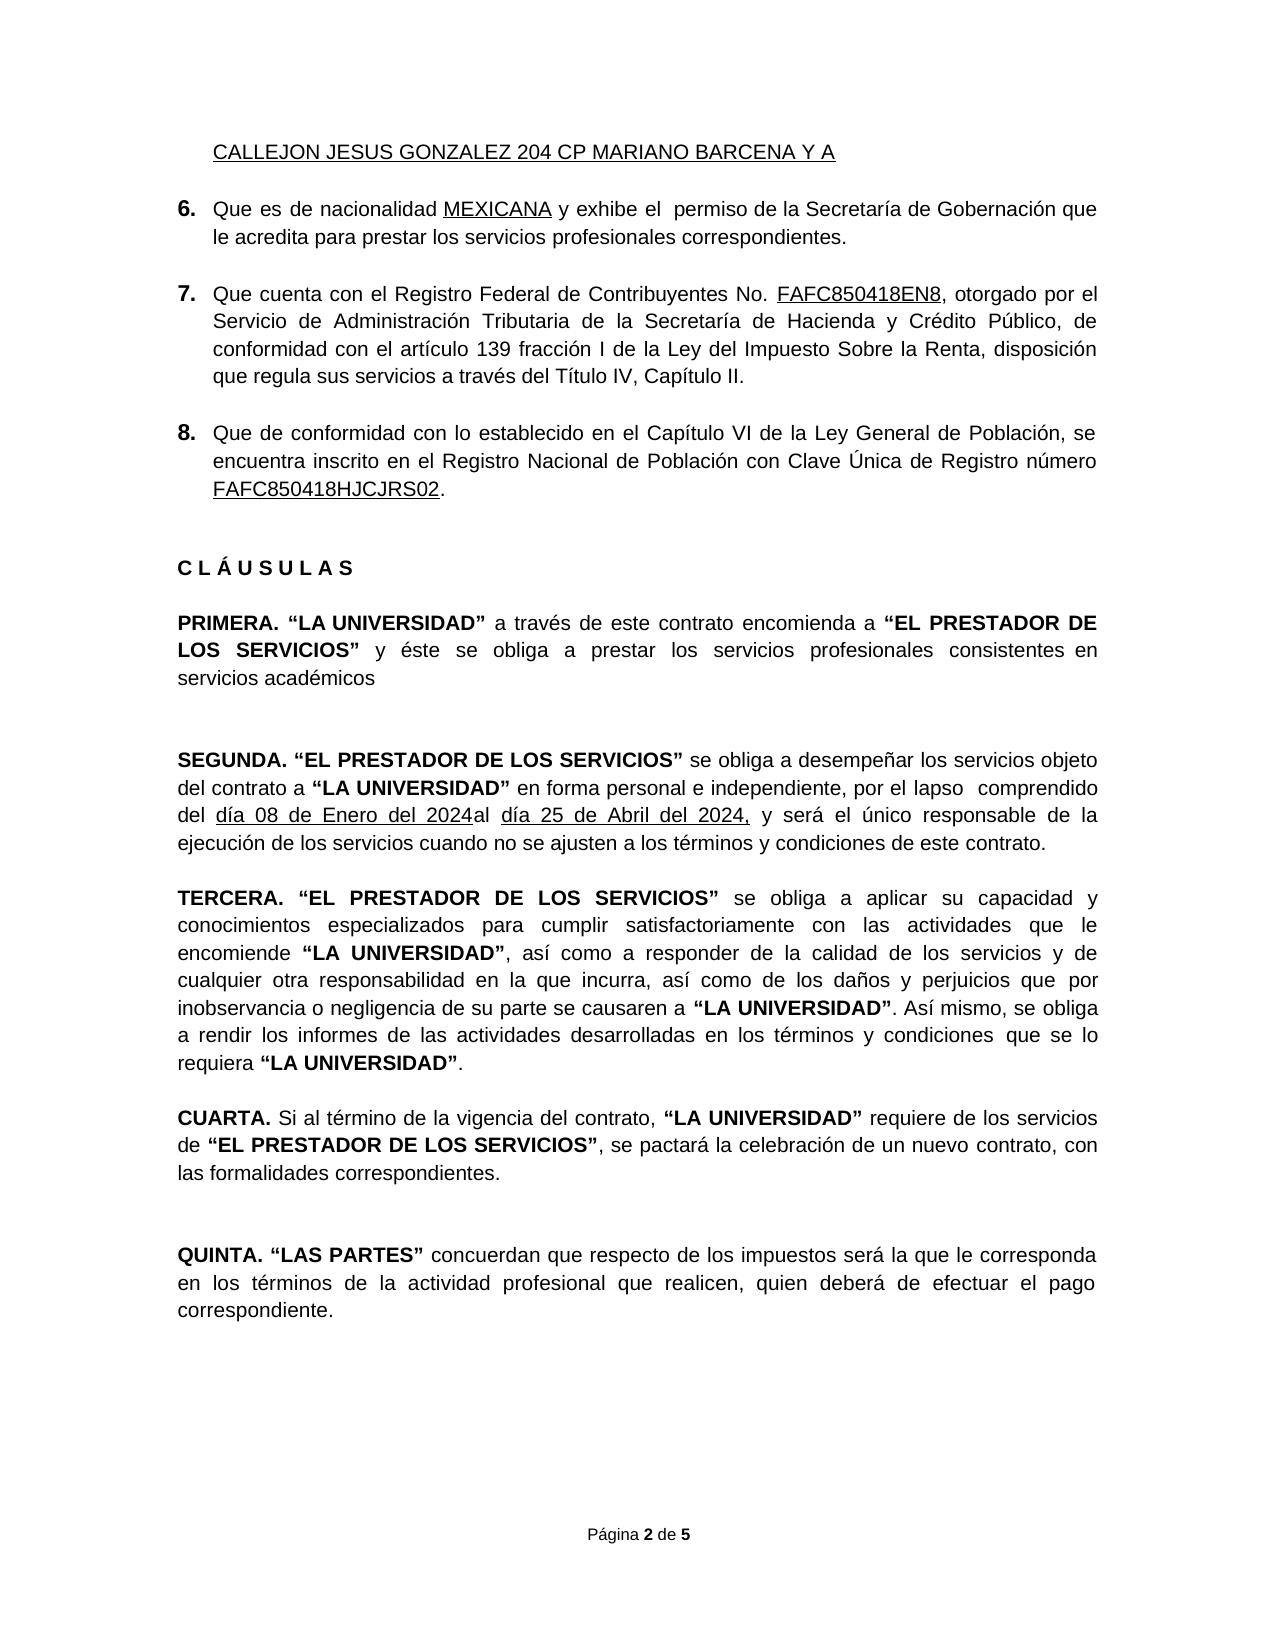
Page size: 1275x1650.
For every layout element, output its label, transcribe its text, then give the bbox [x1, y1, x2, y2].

list Que es de nacionalidad MEXICANA y exhibe el permiso de la Secretaría de Gobernación que le acredita para prestar los servicios profesionales correspondientes. [177, 194, 1098, 248]
text CUARTA. Si al término de la vigencia del contrato, “LA UNIVERSIDAD” requiere de los servicios de “EL PRESTADOR DE LOS SERVICIOS”, se pactará la celebración de un nuevo contrato, con las formalidades correspondientes. [177, 1106, 1098, 1185]
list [177, 139, 1098, 163]
subtitle C L Á U S U L A S [177, 556, 1098, 580]
text SEGUNDA. “EL PRESTADOR DE LOS SERVICIOS” se obliga a desempeñar los servicios objeto del contrato a “LA UNIVERSIDAD” en forma personal e independiente, por el lapso comprendido del día 08 de Enero del 2024 al día 25 de Abril del 2024, y será el único responsable de la ejecución de los servicios cuando no se ajusten a los términos y condiciones de este contrato. [177, 748, 1098, 855]
list Que de conformidad con lo establecido en el Capítulo VI de la Ley General de Población, se encuentra inscrito en el Registro Nacional de Población con Clave Única de Registro número FAFC850418HJCJRS02. [177, 419, 1098, 501]
text QUINTA. “LAS PARTES” concuerdan que respecto de los impuestos será la que le corresponda en los términos de la actividad profesional que realicen, quien deberá de efectuar el pago correspondiente. [177, 1243, 1098, 1322]
text PRIMERA. “LA UNIVERSIDAD” a través de este contrato encomienda a “EL PRESTADOR DE LOS SERVICIOS” y éste se obliga a prestar los servicios profesionales consistentes en servicios académicos [177, 611, 1098, 690]
text TERCERA. “EL PRESTADOR DE LOS SERVICIOS” se obliga a aplicar su capacidad y conocimientos especializados para cumplir satisfactoriamente con las actividades que le encomiende “LA UNIVERSIDAD”, así como a responder de la calidad de los servicios y de cualquier otra responsabilidad en la que incurra, así como de los daños y perjuicios que por inobservancia o negligencia de su parte se causaren a “LA UNIVERSIDAD”. Así mismo, se obliga a rendir los informes de las actividades desarrolladas en los términos y condiciones que se lo requiera “LA UNIVERSIDAD”. [177, 886, 1098, 1075]
list Que cuenta con el Registro Federal de Contribuyentes No. FAFC850418EN8, otorgado por el Servicio de Administración Tributaria de la Secretaría de Hacienda y Crédito Público, de conformidad con el artículo 139 fracción I de la Ley del Impuesto Sobre la Renta, disposición que regula sus servicios a través del Título IV, Capítulo II. [177, 279, 1098, 388]
